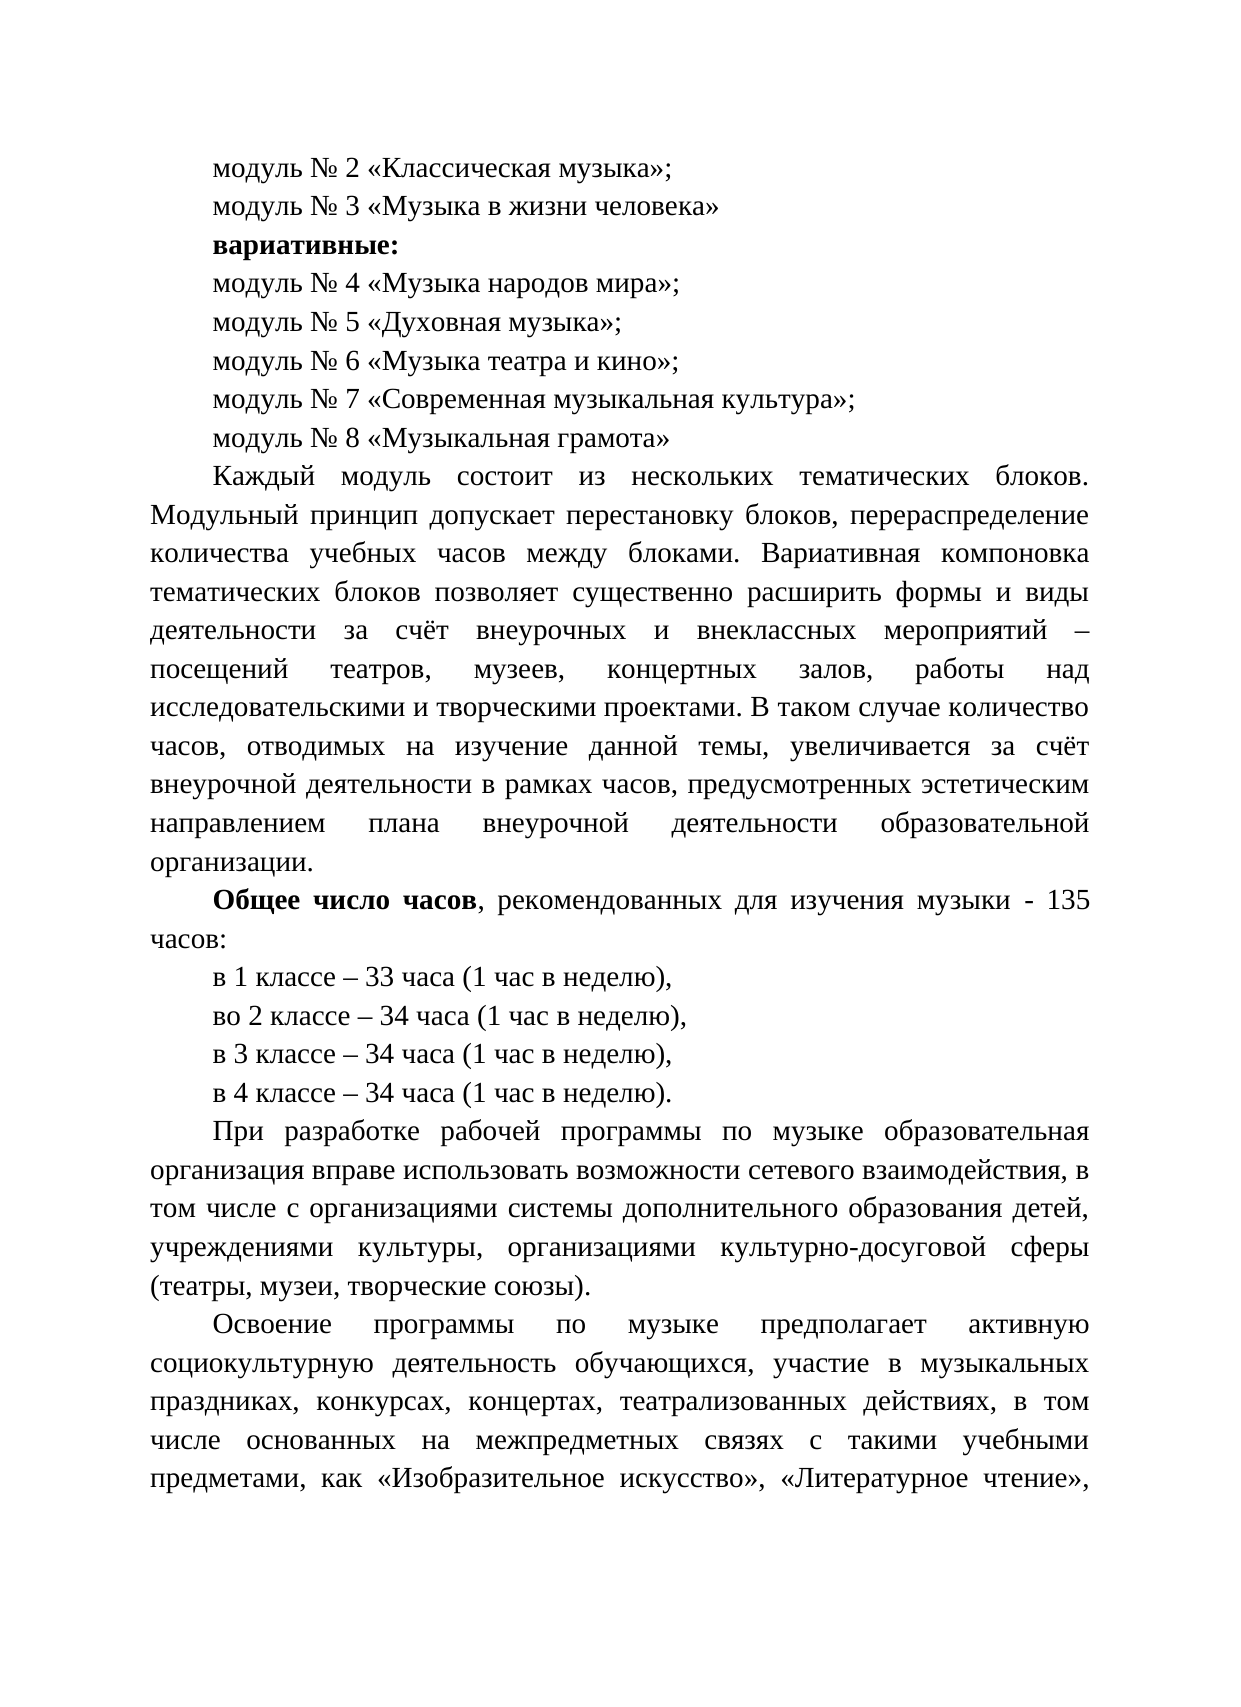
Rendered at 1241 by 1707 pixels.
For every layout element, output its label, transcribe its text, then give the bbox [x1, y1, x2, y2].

text модуль № 7 «Современная музыкальная культура»; [150, 381, 1090, 415]
text модуль № 6 «Музыка театра и кино»; [150, 343, 1090, 376]
text во 2 классе – 34 часа (1 час в неделю), [150, 998, 1090, 1031]
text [150, 1306, 1090, 1494]
text модуль № 3 «Музыка в жизни человека» [150, 188, 1090, 222]
text модуль № 4 «Музыка народов мира»; [150, 266, 1090, 299]
text вариативные: [150, 227, 1090, 261]
text модуль № 5 «Духовная музыка»; [150, 304, 1090, 338]
text в 4 классе – 34 часа (1 час в неделю). [150, 1075, 1090, 1108]
text При разработке рабочей программы по музыке образовательная организация вправе использовать возможности сетевого взаимодействия, в том числе с организациями системы дополнительного образования детей, учреждениями культуры, организациями культурно-досуговой сферы (театры, музеи, творческие союзы). [150, 1113, 1090, 1301]
text модуль № 8 «Музыкальная грамота» [150, 420, 1090, 453]
text Каждый модуль состоит из нескольких тематических блоков. Модульный принцип допускает перестановку блоков, перераспределение количества учебных часов между блоками. Вариативная компоновка тематических блоков позволяет существенно расширить формы и виды деятельности за счёт внеурочных и внеклассных мероприятий – посещений театров, музеев, концертных залов, работы над исследовательскими и творческими проектами. В таком случае количество часов, отводимых на изучение данной темы, увеличивается за счёт внеурочной деятельности в рамках часов, предусмотренных эстетическим направлением плана внеурочной деятельности образовательной организации. [150, 458, 1090, 877]
text модуль № 2 «Классическая музыка»; [150, 150, 1090, 183]
text Общее число часов, рекомендованных для изучения музыки ‑ 135 часов: [150, 882, 1090, 954]
text в 1 классе – 33 часа (1 час в неделю), [150, 959, 1090, 993]
text в 3 классе – 34 часа (1 час в неделю), [150, 1036, 1090, 1070]
